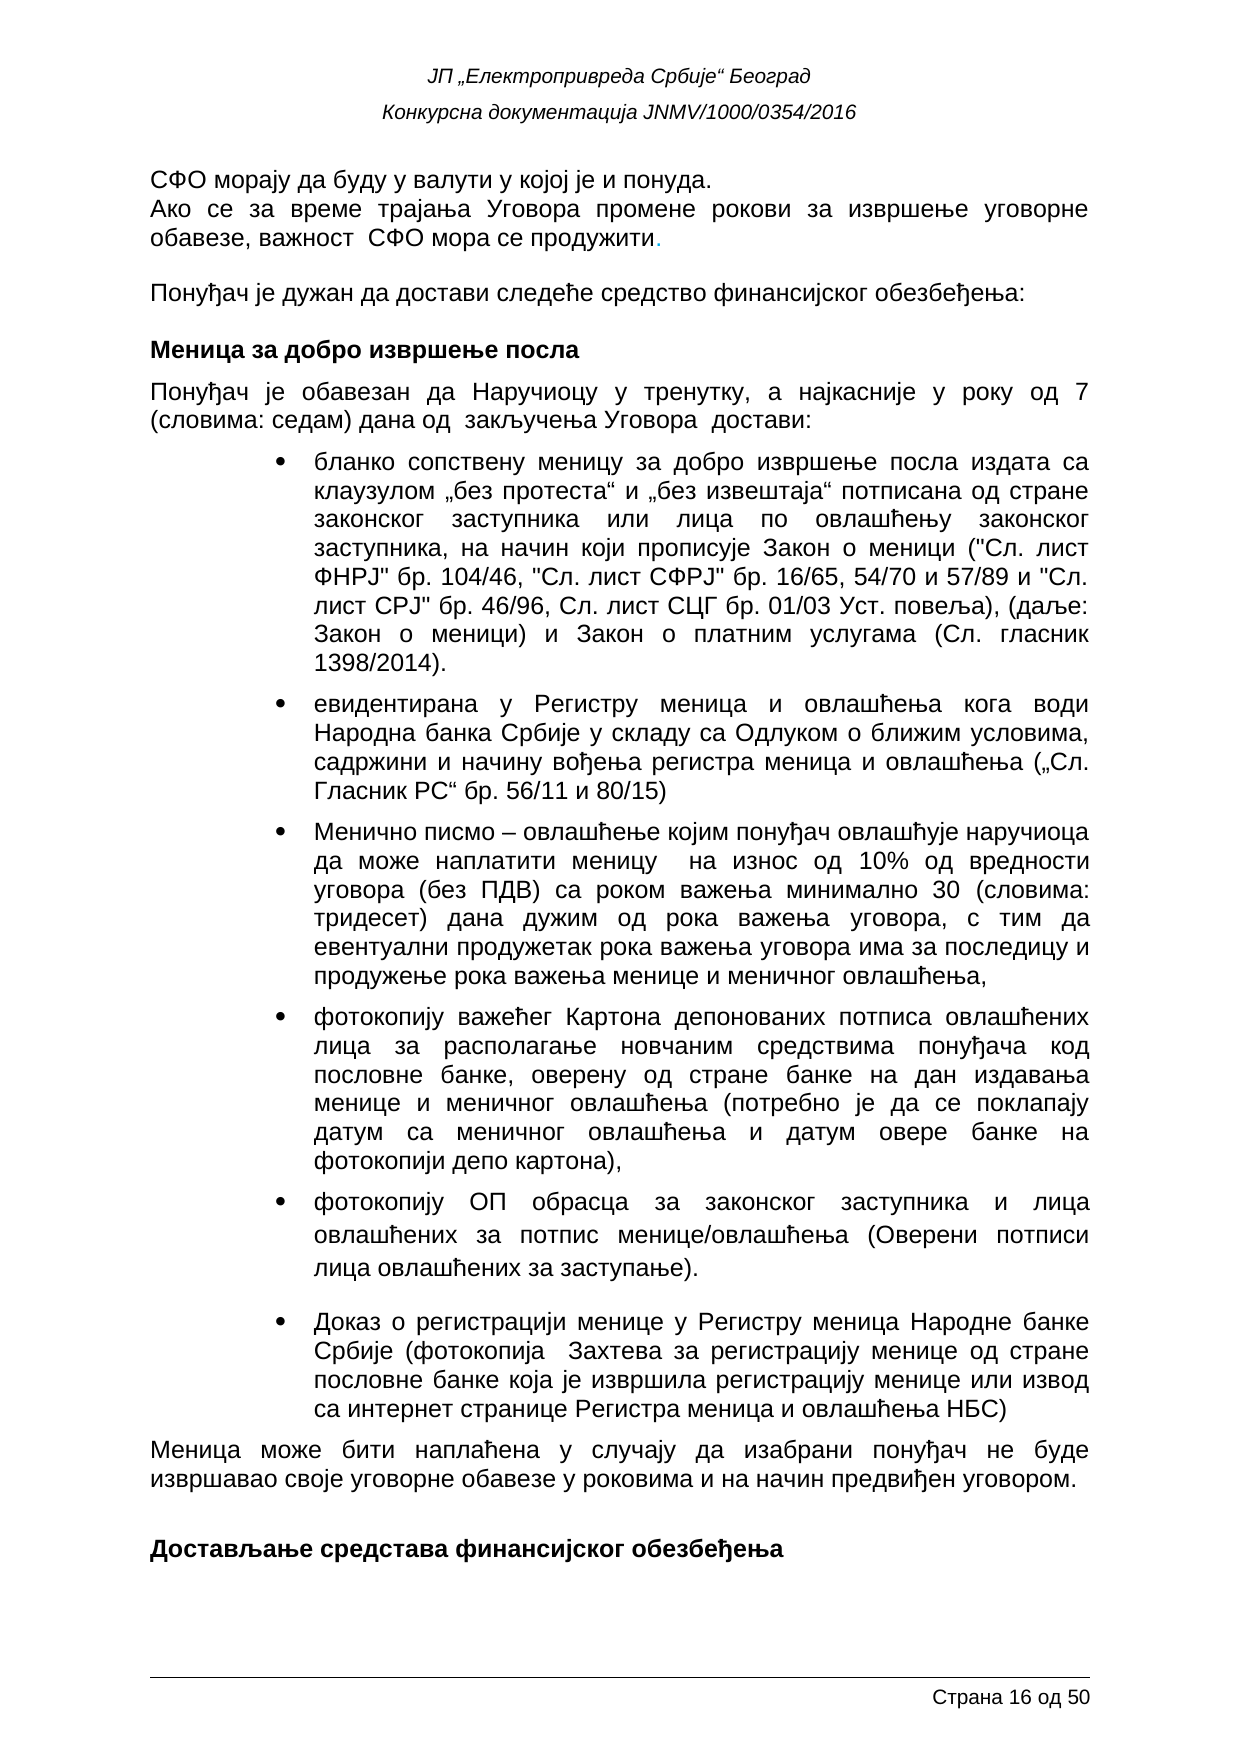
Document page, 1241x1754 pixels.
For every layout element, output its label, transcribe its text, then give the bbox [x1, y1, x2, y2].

list евидентирана у Регистру меница и овлашћења кога води Народна банка Србије у складу са Одлуком о ближим условима, садржини и начину вођења регистра меница и овлашћења („Сл. Гласник РС“ бр. 56/11 и 80/15) [276, 689, 1090, 804]
text Ако се за време трајања Уговора промене рокови за извршење уговорне обавезе, важност СФО мора се продужити. [150, 194, 1090, 252]
text Меница за добро извршење посла [150, 336, 1090, 364]
list фотокопију ОП обрасца за законског заступника и лица овлашћених за потпис менице/овлашћења (Оверени потписи лица овлашћених за заступање). [276, 1187, 1090, 1282]
list бланко сопствену меницу за добро извршење посла издата са клаузулом „без протеста“ и „без извештаја“ потписана од стране законског заступника или лица по овлашћењу законског заступника, на начин који прописује Закон о меници ("Сл. лист ФНРЈ" бр. 104/46, "Сл. лист СФРЈ" бр. 16/65, 54/70 и 57/89 и "Сл. лист СРЈ" бр. 46/96, Сл. лист СЦГ бр. 01/03 Уст. повеља), (даље: Закон о меници) и Закон о платним услугама (Сл. гласник 1398/2014). [276, 447, 1090, 677]
list Менично писмо – овлашћење којим понуђач овлашћује наручиоца да може наплатити меницу на износ од 10% од вредности уговора (без ПДВ) са роком важења минимално 30 (словима: тридесет) дана дужим од рока важења уговора, с тим да евентуални продужетак рока важења уговора има за последицу и продужење рока важења менице и меничног овлашћења, [276, 817, 1090, 989]
list фотокопију важећег Картона депонованих потписа овлашћених лица за располагање новчаним средствима понуђача код пословне банке, оверену од стране банке на дан издавања менице и меничног овлашћења (потребно је да се поклапају датум са меничног овлашћења и датум овере банке на фотокопији депо картона), [276, 1002, 1090, 1175]
text Меница може бити наплаћена у случају да изабрани понуђач не буде извршавао своје уговорне обавезе у роковима и на начин предвиђен уговором. [150, 1435, 1090, 1492]
text Достављање средстава финансијског обезбеђења [150, 1533, 1090, 1562]
text Понуђач је дужан да достави следеће средство финансијског обезбеђења: [150, 278, 1090, 307]
text Понуђач је обавезан да Наручиоцу у тренутку, а најкасније у року од 7 (словима: седам) дана од закључења Уговора достави: [150, 377, 1090, 434]
text СФО морају да буду у валути у којој је и понуда. [150, 165, 1090, 194]
list Доказ о регистрацији менице у Регистру меница Народне банке Србије (фотокопија Захтева за регистрацију менице од стране пословне банке која је извршила регистрацију менице или извод са интернет странице Регистра меница и овлашћења НБС) [276, 1307, 1090, 1422]
